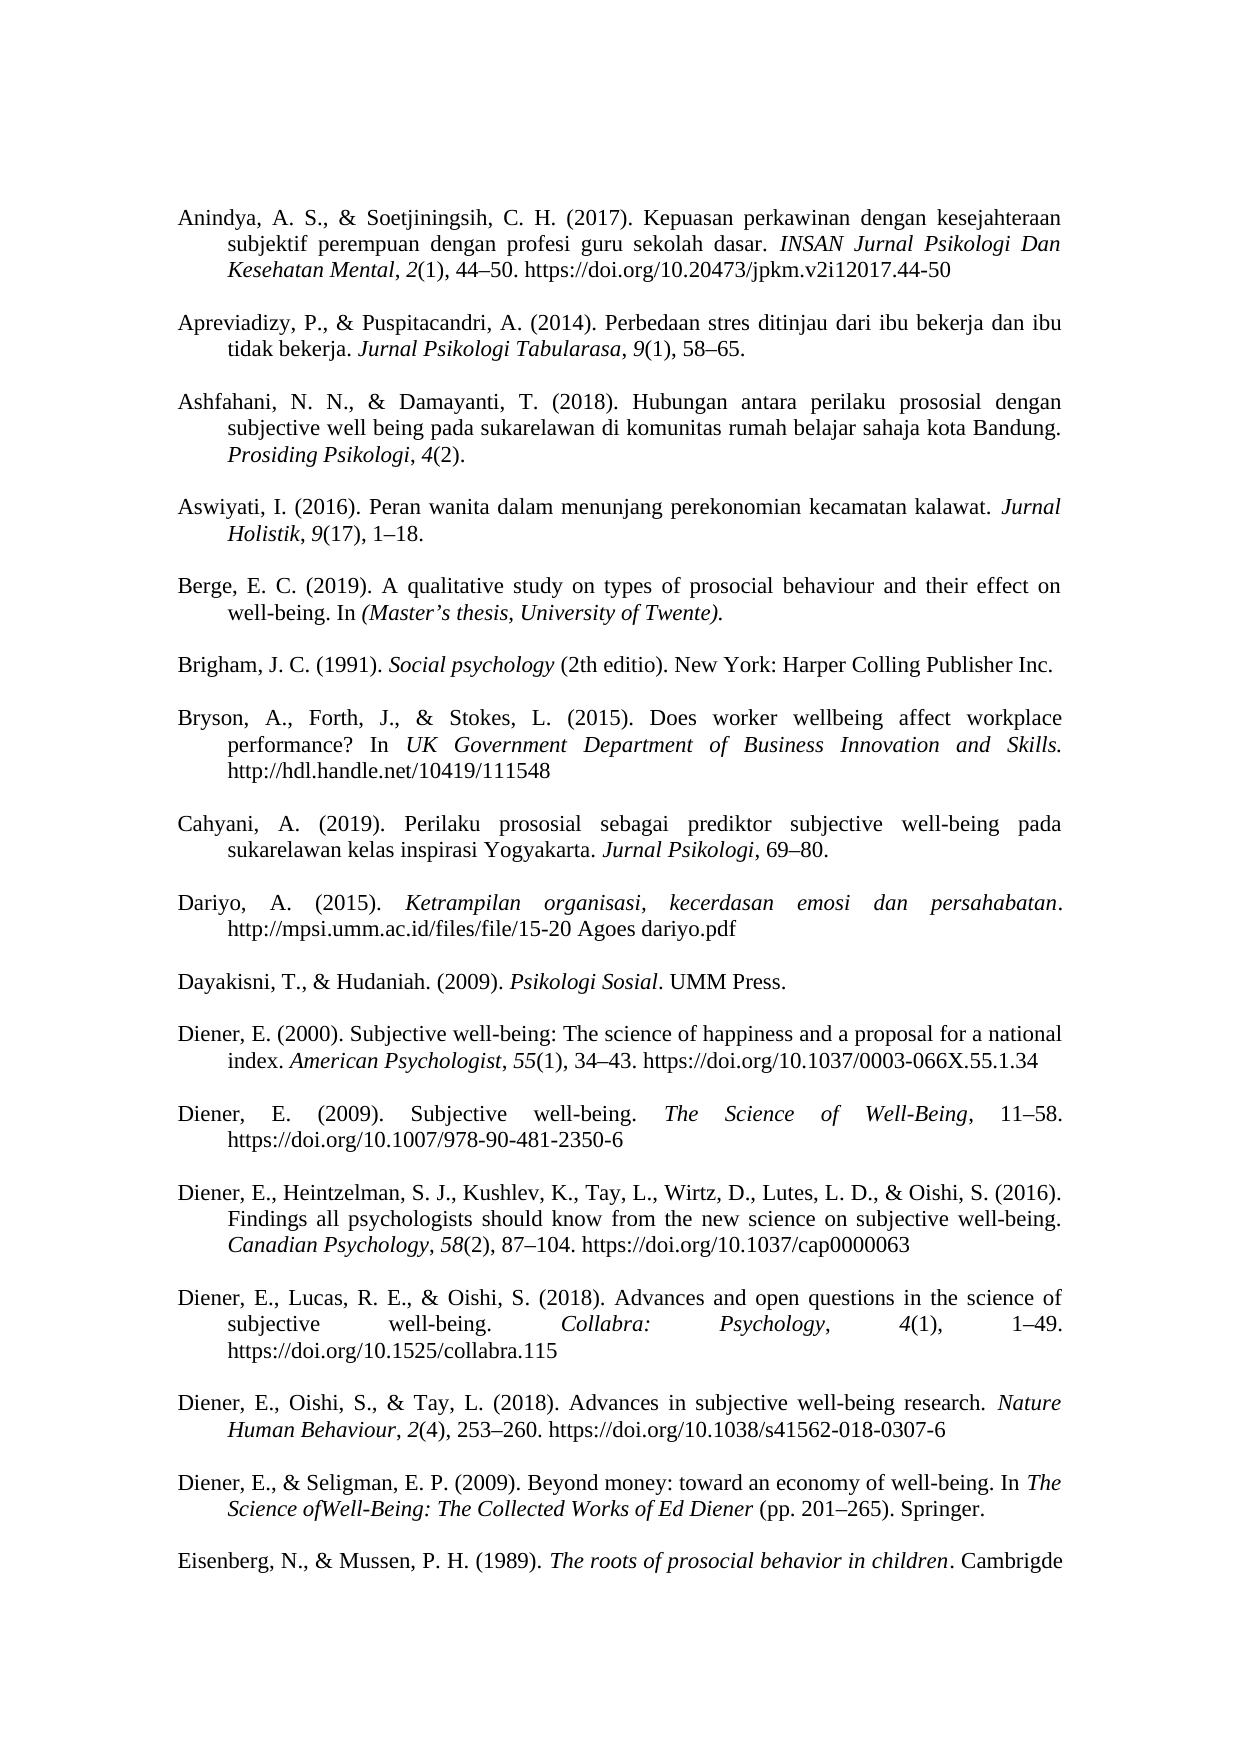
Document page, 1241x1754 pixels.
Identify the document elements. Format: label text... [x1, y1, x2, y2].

text Berge, E. C. (2019). A qualitative study on types of prosocial behaviour and their effect on well-being. In (Master’s thesis, University of Twente). [177, 572, 1063, 625]
text Diener, E., Lucas, R. E., & Oishi, S. (2018). Advances and open questions in the science of subjective well-being. Collabra: Psychology, 4(1), 1–49. https://doi.org/10.1525/collabra.115 [177, 1284, 1063, 1363]
text Diener, E., Oishi, S., & Tay, L. (2018). Advances in subjective well-being research. Nature Human Behaviour, 2(4), 253–260. https://doi.org/10.1038/s41562-018-0307-6 [177, 1389, 1063, 1442]
text Diener, E., & Seligman, E. P. (2009). Beyond money: toward an economy of well-being. In The Science ofWell-Being: The Collected Works of Ed Diener (pp. 201–265). Springer. [177, 1468, 1063, 1521]
text Dayakisni, T., & Hudaniah. (2009). Psikologi Sosial. UMM Press. [177, 968, 1063, 994]
text Apreviadizy, P., & Puspitacandri, A. (2014). Perbedaan stres ditinjau dari ibu bekerja dan ibu tidak bekerja. Jurnal Psikologi Tabularasa, 9(1), 58–65. [177, 309, 1063, 362]
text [177, 1548, 1063, 1574]
text Brigham, J. C. (1991). Social psychology (2th editio). New York: Harper Colling Publisher Inc. [177, 652, 1063, 678]
text Diener, E. (2000). Subjective well-being: The science of happiness and a proposal for a national index. American Psychologist, 55(1), 34–43. https://doi.org/10.1037/0003-066X.55.1.34 [177, 1021, 1063, 1073]
text Anindya, A. S., & Soetjiningsih, C. H. (2017). Kepuasan perkawinan dengan kesejahteraan subjektif perempuan dengan profesi guru sekolah dasar. INSAN Jurnal Psikologi Dan Kesehatan Mental, 2(1), 44–50. https://doi.org/10.20473/jpkm.v2i12017.44-50 [177, 203, 1063, 283]
text Ashfahani, N. N., & Damayanti, T. (2018). Hubungan antara perilaku prososial dengan subjective well being pada sukarelawan di komunitas rumah belajar sahaja kota Bandung. Prosiding Psikologi, 4(2). [177, 388, 1063, 467]
text Cahyani, A. (2019). Perilaku prososial sebagai prediktor subjective well-being pada sukarelawan kelas inspirasi Yogyakarta. Jurnal Psikologi, 69–80. [177, 810, 1063, 862]
text Dariyo, A. (2015). Ketrampilan organisasi, kecerdasan emosi dan persahabatan. http://mpsi.umm.ac.id/files/file/15-20 Agoes dariyo.pdf [177, 889, 1063, 941]
text Diener, E. (2009). Subjective well-being. The Science of Well-Being, 11–58. https://doi.org/10.1007/978-90-481-2350-6 [177, 1099, 1063, 1152]
text Bryson, A., Forth, J., & Stokes, L. (2015). Does worker wellbeing affect workplace performance? In UK Government Department of Business Innovation and Skills. http://hdl.handle.net/10419/111548 [177, 704, 1063, 783]
text Diener, E., Heintzelman, S. J., Kushlev, K., Tay, L., Wirtz, D., Lutes, L. D., & Oishi, S. (2016). Findings all psychologists should know from the new science on subjective well-being. Canadian Psychology, 58(2), 87–104. https://doi.org/10.1037/cap0000063 [177, 1179, 1063, 1258]
text Aswiyati, I. (2016). Peran wanita dalam menunjang perekonomian kecamatan kalawat. Jurnal Holistik, 9(17), 1–18. [177, 493, 1063, 546]
